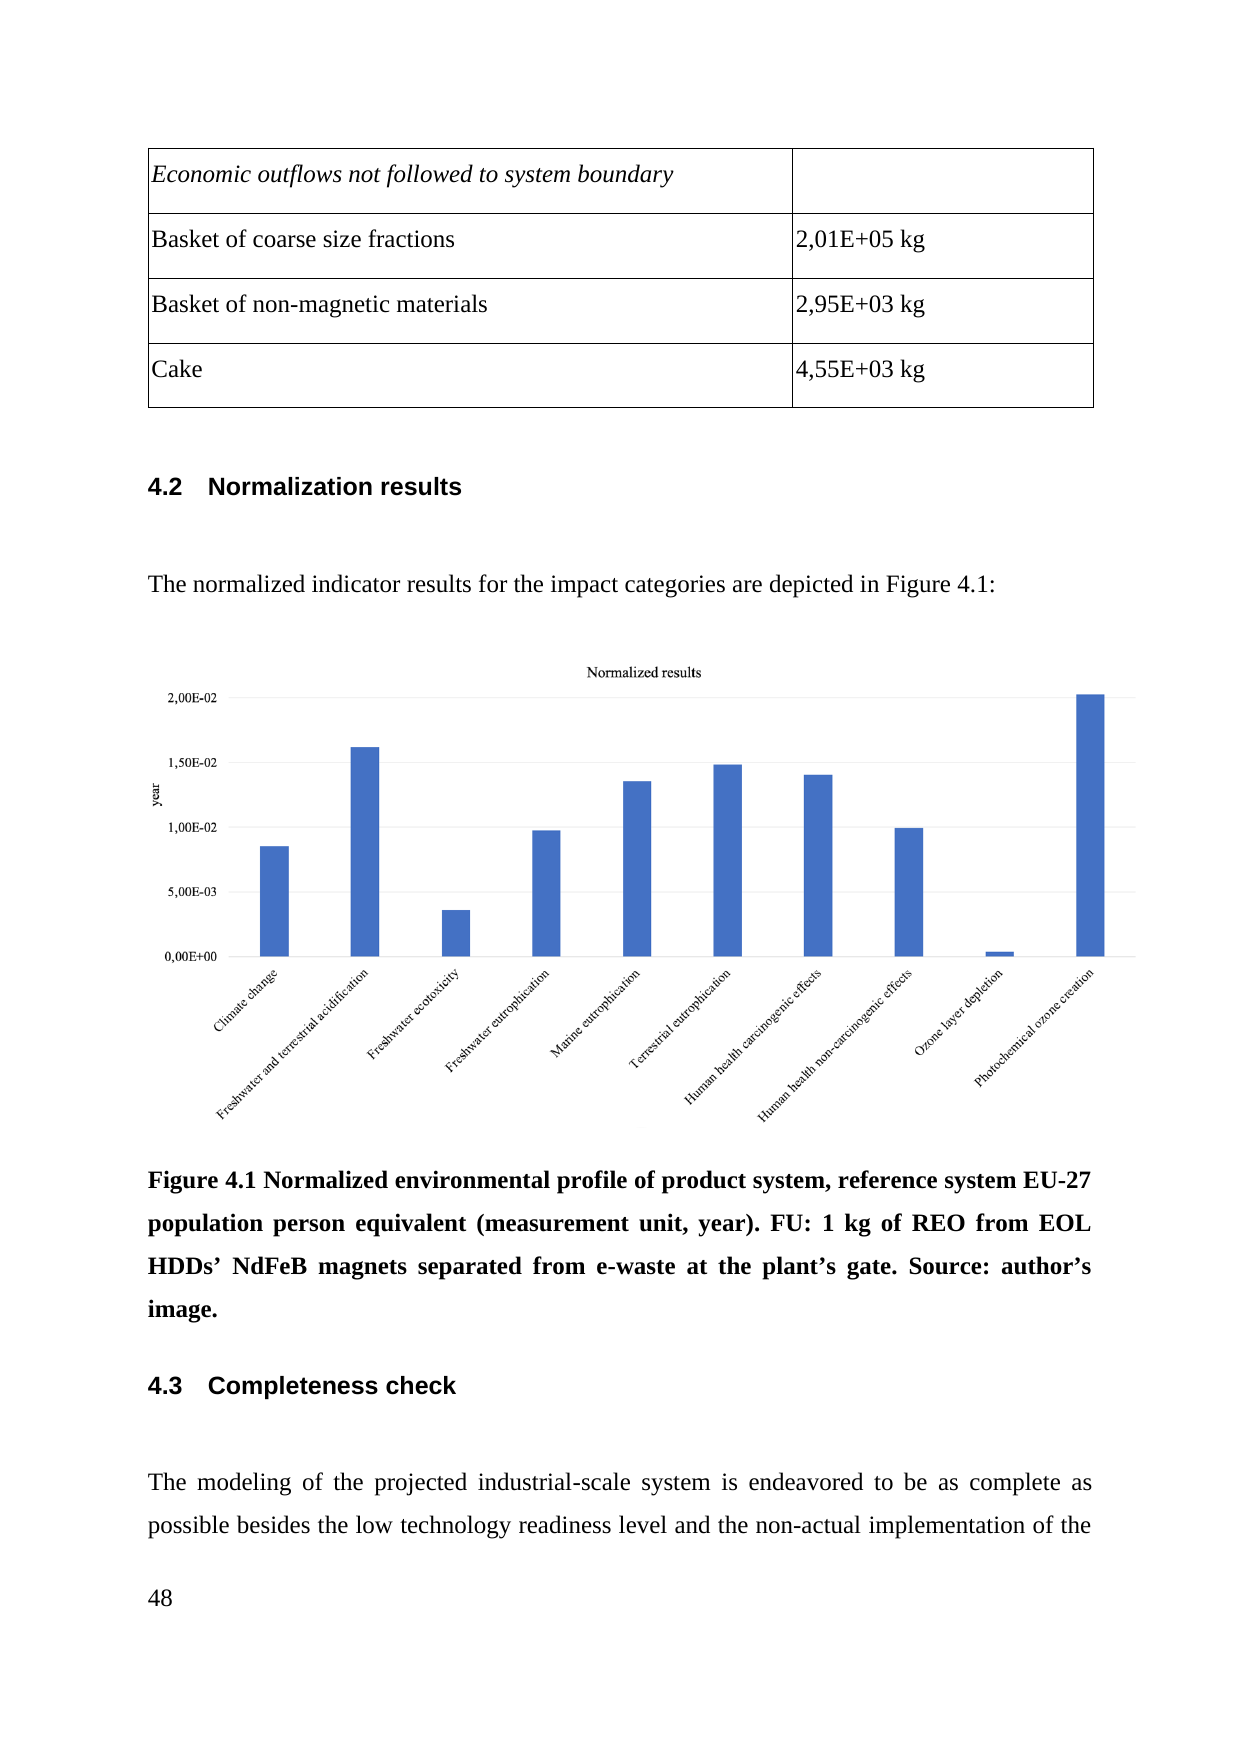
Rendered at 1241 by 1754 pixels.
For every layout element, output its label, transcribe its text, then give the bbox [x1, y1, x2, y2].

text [148, 1467, 1092, 1539]
table_cell Basket of coarse size fractions [149, 214, 792, 277]
table_cell 2,01E+05 kg [793, 214, 1093, 277]
subtitle Completeness check [148, 1371, 1092, 1399]
text Figure 4.1 Normalized environmental profile of product system, reference system EU-27 population person equivalent (measurement unit, year). FU: 1 kg of REO from EOL HDDs’ NdFeB magnets separated from e-waste at the plant’s gate. Source: author’s image. [148, 1165, 1092, 1323]
table_cell Cake [149, 344, 792, 407]
table_cell 4,55E+03 kg [793, 344, 1093, 407]
text The normalized indicator results for the impact categories are depicted in Figure 4.1: [148, 569, 1092, 598]
picture [147, 655, 1140, 1128]
subtitle Normalization results [148, 472, 1092, 501]
table_cell [793, 149, 1093, 213]
table_cell 2,95E+03 kg [793, 279, 1093, 342]
table_cell Economic outflows not followed to system boundary [149, 149, 792, 213]
table_cell Basket of non-magnetic materials [149, 279, 792, 342]
